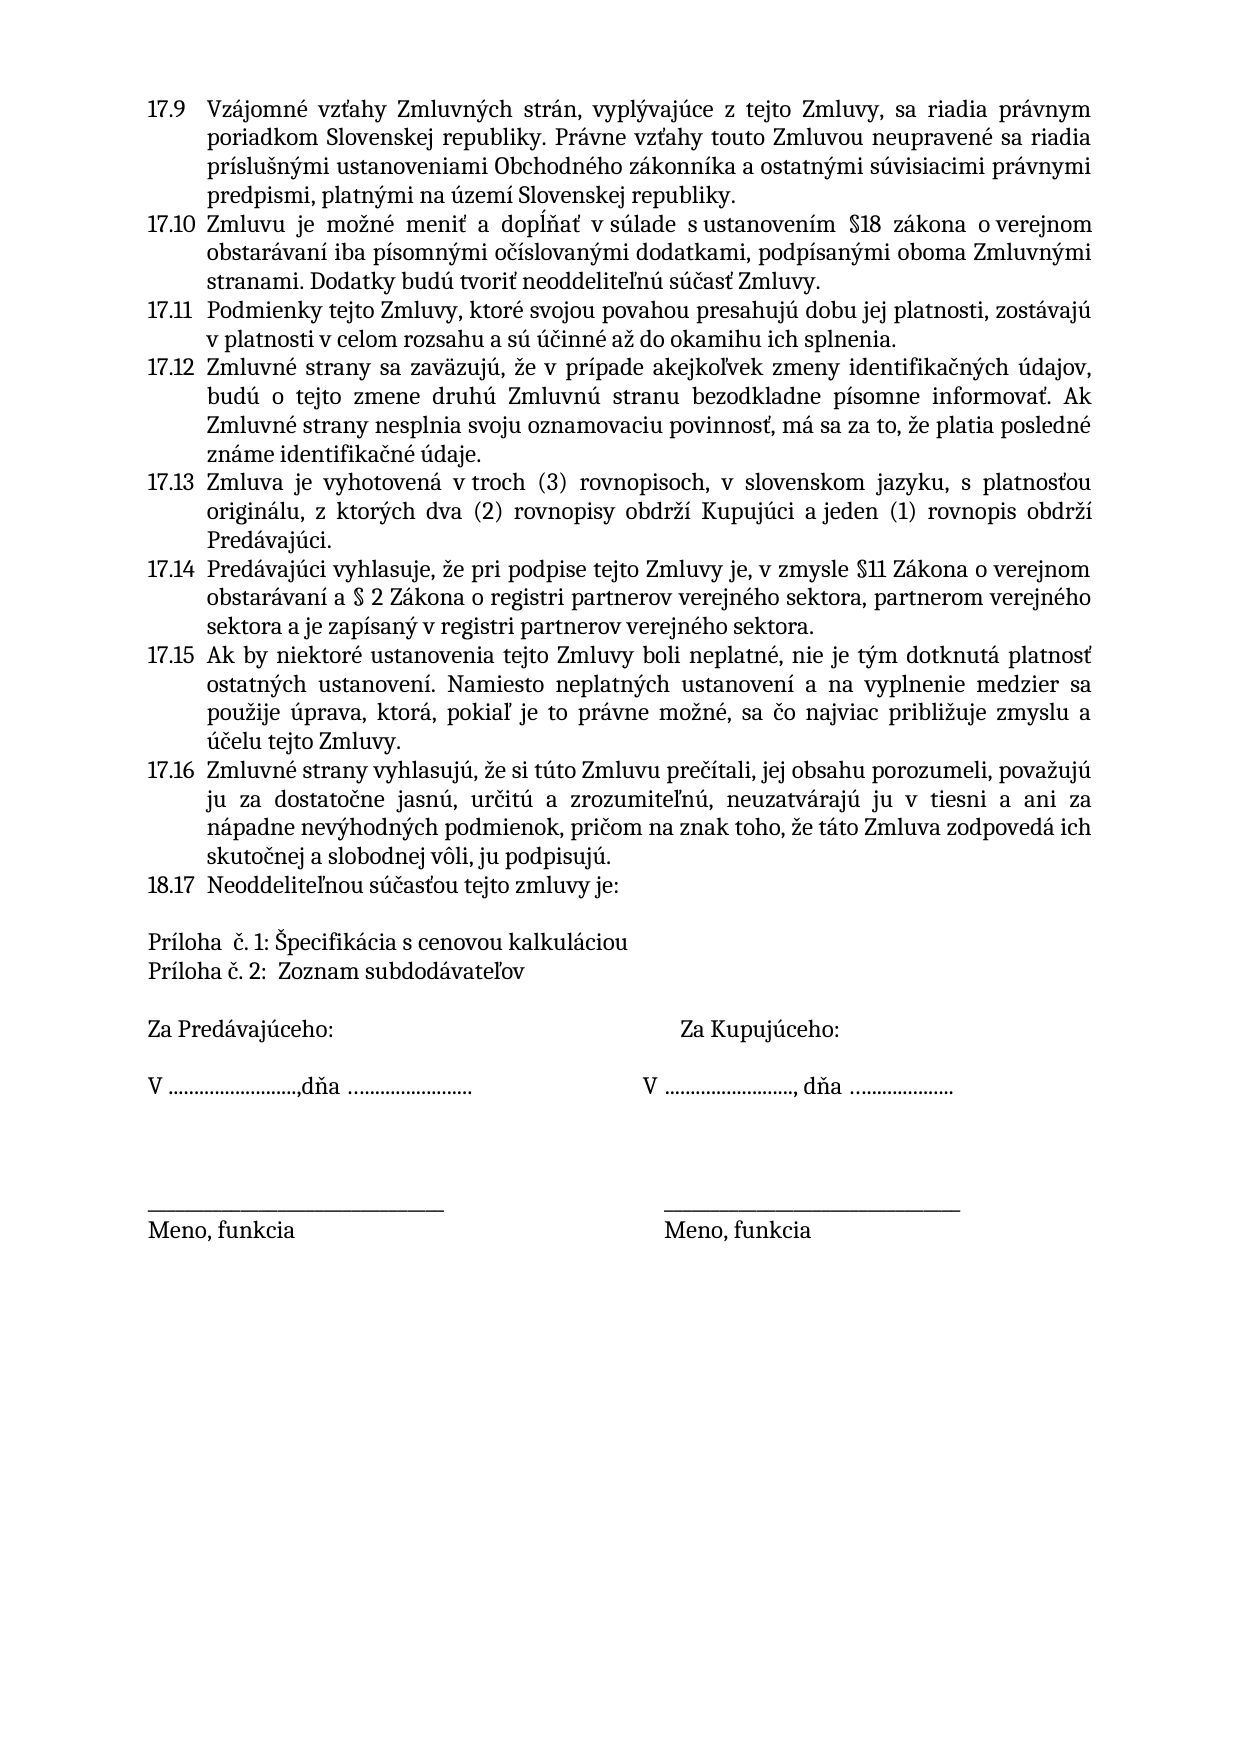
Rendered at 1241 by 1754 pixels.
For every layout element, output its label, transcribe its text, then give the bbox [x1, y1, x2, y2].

text 17.9 Vzájomné vzťahy Zmluvných strán, vyplývajúce z tejto Zmluvy, sa riadia právnym poriadkom Slovenskej republiky. Právne vzťahy touto Zmluvou neupravené sa riadia príslušnými ustanoveniami Obchodného zákonníka a ostatnými súvisiacimi právnymi predpismi, platnými na území Slovenskej republiky. [148, 94, 1093, 209]
text Za Predávajúceho: Za Kupujúceho: [148, 1014, 1093, 1043]
text Príloha č. 1: Špecifikácia s cenovou kalkuláciou [148, 928, 1093, 957]
text 18.17 Neoddeliteľnou súčasťou tejto zmluvy je: [148, 871, 1093, 899]
text Príloha č. 2: Zoznam subdodávateľov [148, 957, 1093, 986]
text 17.13 Zmluva je vyhotovená v troch (3) rovnopisoch, v slovenskom jazyku, s platnosťou originálu, z ktorých dva (2) rovnopisy obdrží Kupujúci a jeden (1) rovnopis obdrží Predávajúci. [148, 468, 1093, 554]
text 17.11 Podmienky tejto Zmluvy, ktoré svojou povahou presahujú dobu jej platnosti, zostávajú v platnosti v celom rozsahu a sú účinné až do okamihu ich splnenia. [148, 296, 1093, 353]
text 17.10 Zmluvu je možné meniť a dopĺňať v súlade s ustanovením §18 zákona o verejnom obstarávaní iba písomnými očíslovanými dodatkami, podpísanými oboma Zmluvnými stranami. Dodatky budú tvoriť neoddeliteľnú súčasť Zmluvy. [148, 209, 1093, 296]
text 17.16 Zmluvné strany vyhlasujú, že si túto Zmluvu prečítali, jej obsahu porozumeli, považujú ju za dostatočne jasnú, určitú a zrozumiteľnú, neuzatvárajú ju v tiesni a ani za nápadne nevýhodných podmienok, pričom na znak toho, že táto Zmluva zodpovedá ich skutočnej a slobodnej vôli, ju podpisujú. [148, 756, 1093, 871]
text 17.14 Predávajúci vyhlasuje, že pri podpise tejto Zmluvy je, v zmysle §11 Zákona o verejnom obstarávaní a § 2 Zákona o registri partnerov verejného sektora, partnerom verejného sektora a je zapísaný v registri partnerov verejného sektora. [148, 554, 1093, 641]
text 17.15 Ak by niektoré ustanovenia tejto Zmluvy boli neplatné, nie je tým dotknutá platnosť ostatných ustanovení. Namiesto neplatných ustanovení a na vyplnenie medzier sa použije úprava, ktorá, pokiaľ je to právne možné, sa čo najviac približuje zmyslu a účelu tejto Zmluvy. [148, 641, 1093, 756]
text V .........................,dňa …..................... V ........................., dňa …................. [148, 1072, 1093, 1101]
text Meno, funkcia Meno, funkcia [148, 1216, 1093, 1244]
text 17.12 Zmluvné strany sa zaväzujú, že v prípade akejkoľvek zmeny identifikačných údajov, budú o tejto zmene druhú Zmluvnú stranu bezodkladne písomne informovať. Ak Zmluvné strany nesplnia svoju oznamovaciu povinnosť, má sa za to, že platia posledné známe identifikačné údaje. [148, 353, 1093, 468]
text ________________________________ ________________________________ [148, 1187, 1093, 1216]
